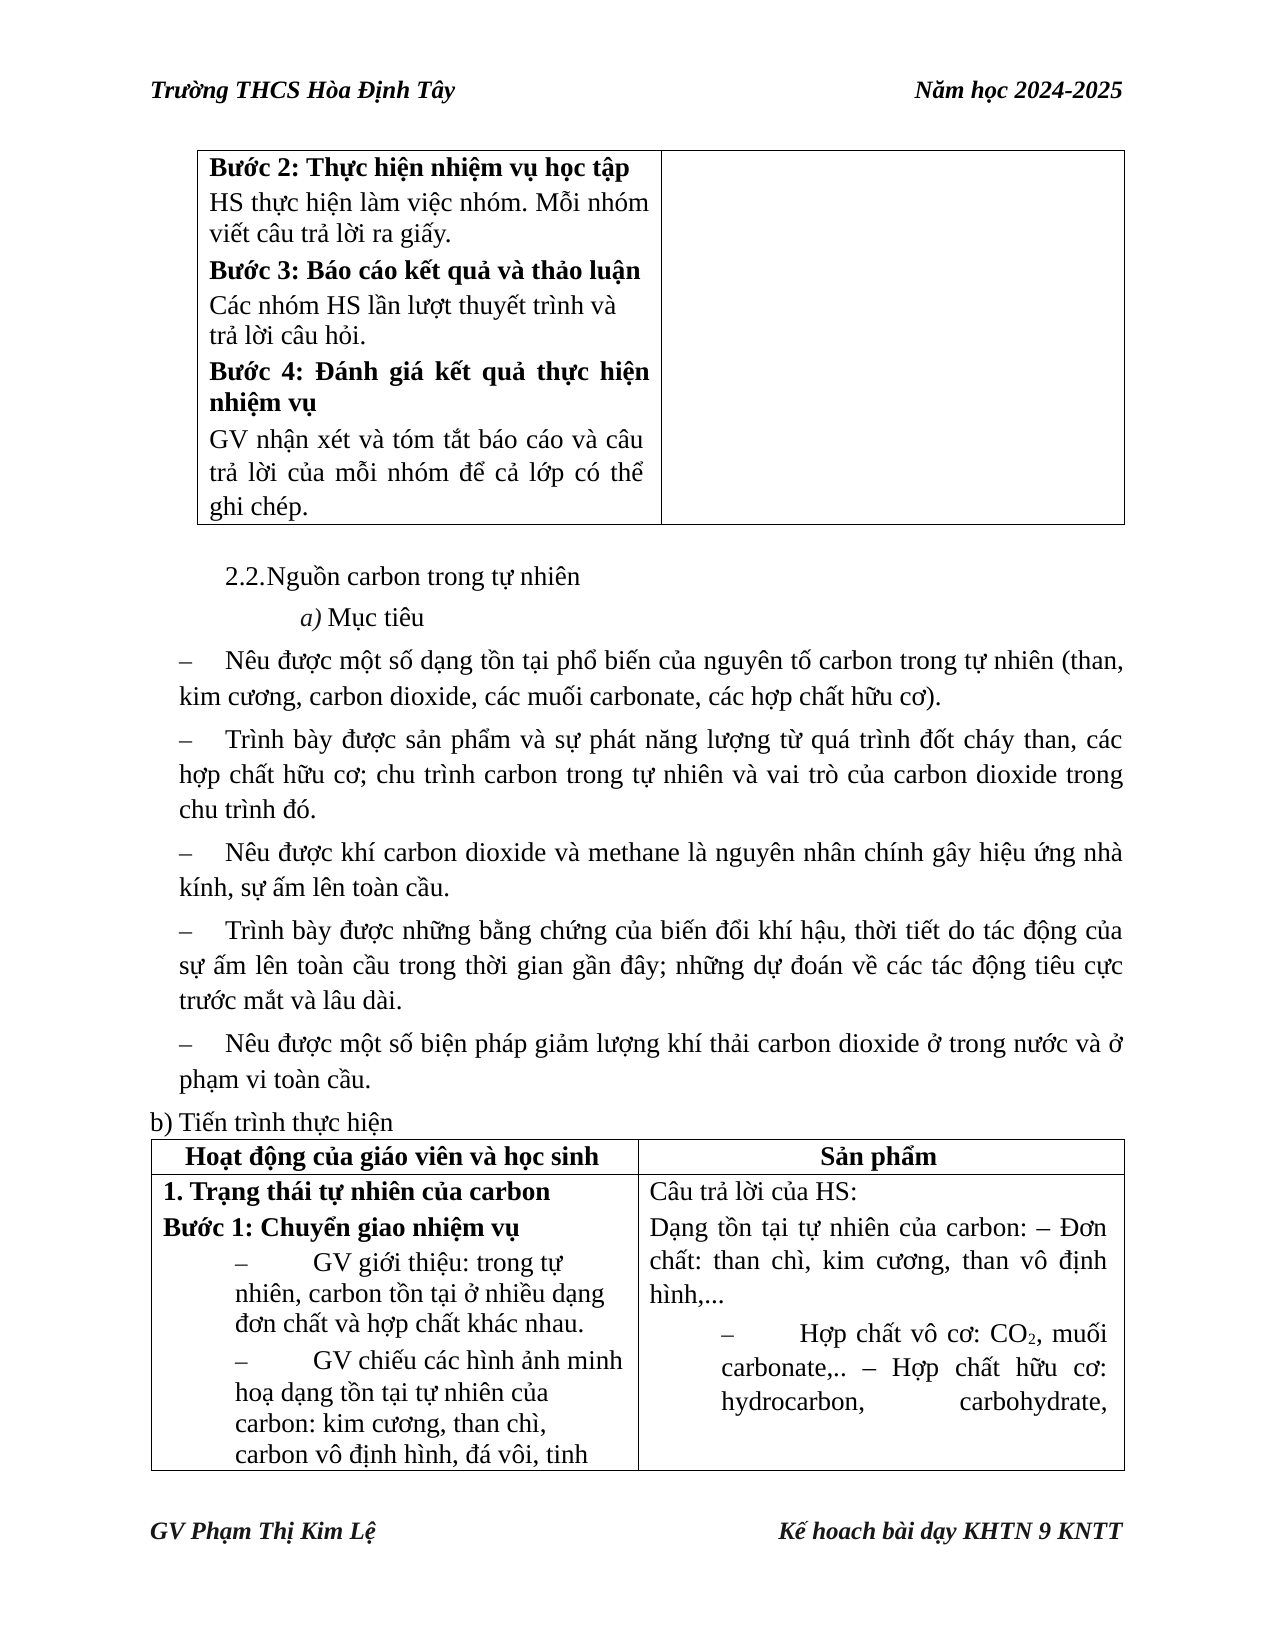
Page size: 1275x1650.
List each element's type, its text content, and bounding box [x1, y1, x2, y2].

list Nguồn carbon trong tự nhiên [225, 560, 1125, 591]
list Nêu được một số biện pháp giảm lượng khí thải carbon dioxide ở trong nước và ở phạm vi toàn cầu. [179, 1028, 1125, 1094]
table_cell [198, 151, 661, 523]
list Nêu được một số dạng tồn tại phổ biến của nguyên tố carbon trong tự nhiên (than, kim cương, carbon dioxide, các muối carbonate, các hợp chất hữu cơ). [179, 644, 1125, 711]
list Trình bày được sản phẩm và sự phát năng lượng từ quá trình đốt cháy than, các hợp chất hữu cơ; chu trình carbon trong tự nhiên và vai trò của carbon dioxide trong chu trình đó. [179, 723, 1125, 824]
list Nêu được khí carbon dioxide và methane là nguyên nhân chính gây hiệu ứng nhà kính, sự ấm lên toàn cầu. [179, 836, 1125, 902]
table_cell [152, 1175, 638, 1469]
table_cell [662, 151, 1124, 523]
table_header Sản phẩm [639, 1140, 1124, 1174]
table_header Hoạt động của giáo viên và học sinh [152, 1140, 638, 1174]
list Trình bày được những bằng chứng của biến đổi khí hậu, thời tiết do tác động của sự ấm lên toàn cầu trong thời gian gần đây; những dự đoán về các tác động tiêu cực trước mắt và lâu dài. [179, 914, 1125, 1016]
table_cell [639, 1175, 1124, 1469]
list Mục tiêu [300, 601, 1125, 632]
text b) Tiến trình thực hiện [150, 1106, 1125, 1137]
